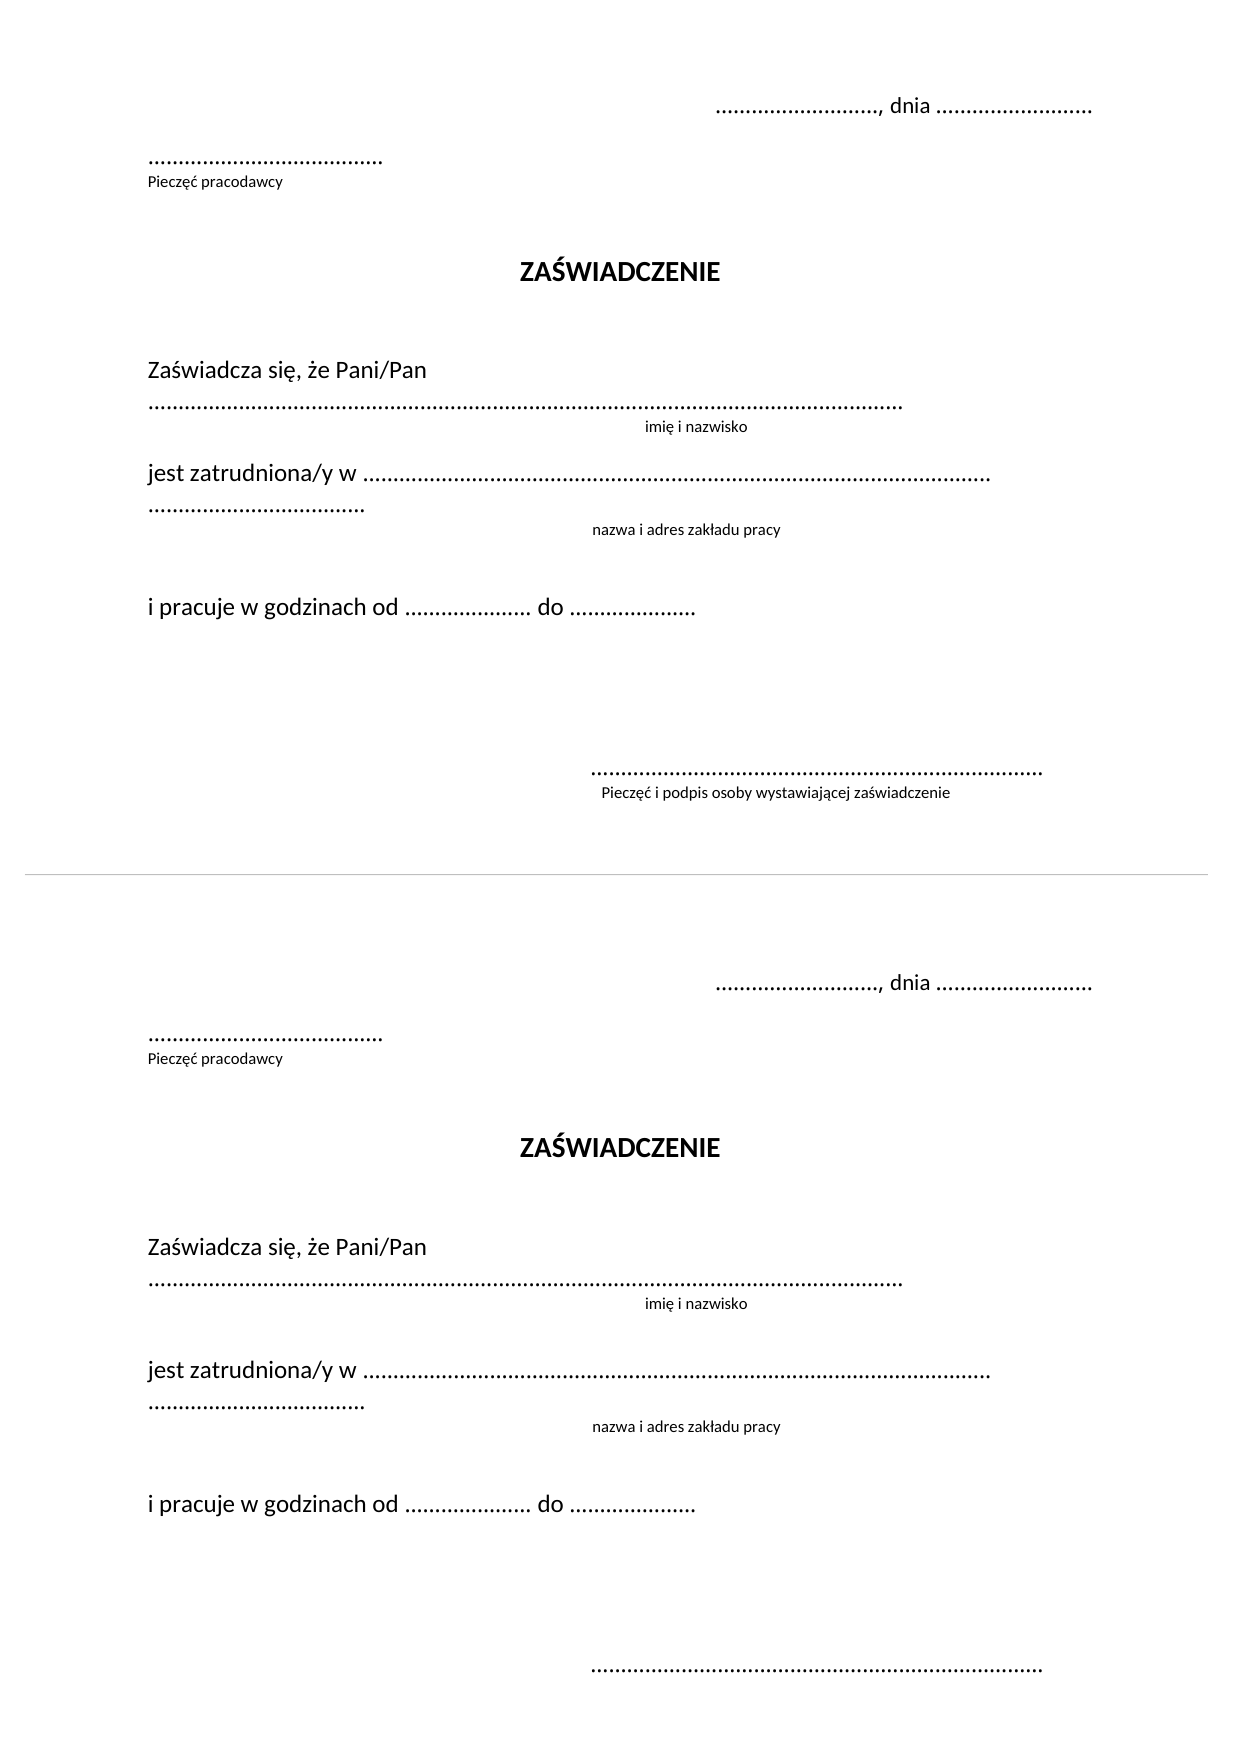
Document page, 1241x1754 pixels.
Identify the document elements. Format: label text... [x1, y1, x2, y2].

text ………………………, dnia …………..………… [148, 89, 1093, 120]
text jest zatrudniona/y w …………………………………………………………………………………………..……………………………… [148, 457, 1093, 519]
text Pieczęć pracodawcy [148, 1048, 1093, 1068]
text ………………………………………………………………… [516, 751, 1093, 783]
text i pracuje w godzinach od ………………… do ………………… [148, 1488, 1093, 1519]
text ………………………………………………………………… [516, 1648, 1093, 1680]
text ………………………………… [148, 140, 1093, 171]
text i pracuje w godzinach od ………………… do ………………… [148, 591, 1093, 622]
text ………………………, dnia …………..………… [148, 965, 1093, 997]
text ………………………………… [148, 1017, 1093, 1048]
text Zaświadcza się, że Pani/Pan …………………………………………………………………………………………………..………… [148, 354, 1093, 416]
text nazwa i adres zakładu pracy [148, 519, 1093, 540]
text jest zatrudniona/y w …………………………………………………………………………………………..……………………………… [148, 1354, 1093, 1416]
text ZAŚWIADCZENIE [148, 1129, 1093, 1165]
text nazwa i adres zakładu pracy [148, 1416, 1093, 1437]
text Pieczęć pracodawcy [148, 171, 1093, 192]
text imię i nazwisko [148, 1293, 1093, 1313]
text Pieczęć i podpis osoby wystawiającej zaświadczenie [516, 783, 1093, 803]
text Zaświadcza się, że Pani/Pan …………………………………………………………………………………………………..………… [148, 1231, 1093, 1293]
text ZAŚWIADCZENIE [148, 253, 1093, 288]
text imię i nazwisko [148, 416, 1093, 437]
